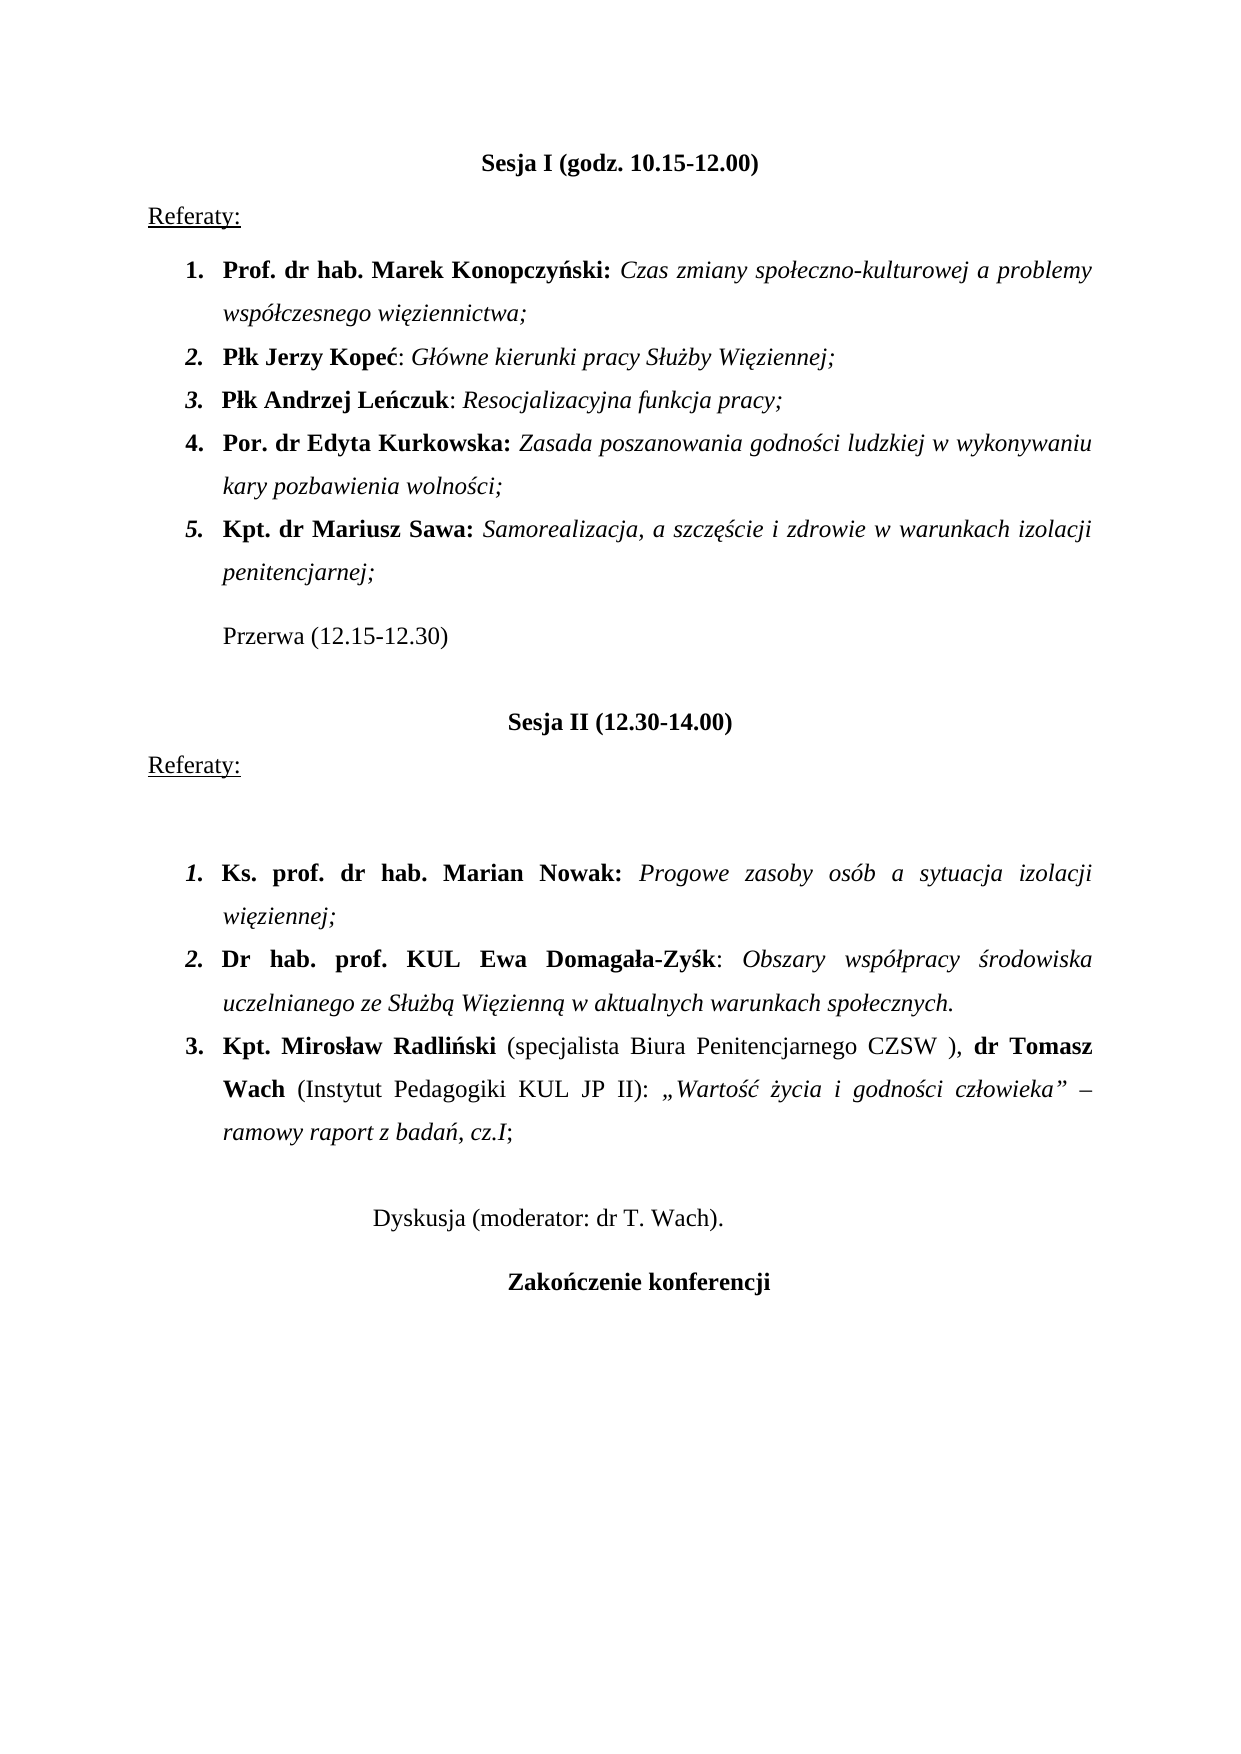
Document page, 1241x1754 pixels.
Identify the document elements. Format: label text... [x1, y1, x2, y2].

text Sesja I (godz. 10.15-12.00) [148, 148, 1093, 176]
list Płk Andrzej Leńczuk: Resocjalizacyjna funkcja pracy; [185, 385, 1093, 413]
list Por. dr Edyta Kurkowska: Zasada poszanowania godności ludzkiej w wykonywaniu kary pozbawienia wolności; [185, 428, 1093, 500]
list Ks. prof. dr hab. Marian Nowak: Progowe zasoby osób a sytuacja izolacji więziennej; [185, 858, 1093, 930]
list Płk Jerzy Kopeć: Główne kierunki pracy Służby Więziennej; [185, 342, 1093, 370]
text Referaty: [148, 201, 1093, 230]
list Kpt. dr Mariusz Sawa: Samorealizacja, a szczęście i zdrowie w warunkach izolacji penitencjarnej; [185, 514, 1093, 586]
list Kpt. Mirosław Radliński (specjalista Biura Penitencjarnego CZSW ), dr Tomasz Wach (Instytut Pedagogiki KUL JP II): „Wartość życia i godności człowieka” – ramowy raport z badań, cz.I; [185, 1031, 1093, 1146]
text Przerwa (12.15-12.30) [223, 621, 1093, 650]
text Sesja II (12.30-14.00) [148, 707, 1093, 736]
list Dyskusja (moderator: dr T. Wach). [223, 1203, 1093, 1232]
text Referaty: [148, 751, 1093, 779]
list Prof. dr hab. Marek Konopczyński: Czas zmiany społeczno-kulturowej a problemy współczesnego więziennictwa; [185, 255, 1093, 327]
list Dr hab. prof. KUL Ewa Domagała-Zyśk: Obszary współpracy środowiska uczelnianego ze Służbą Więzienną w aktualnych warunkach społecznych. [185, 944, 1093, 1016]
text Zakończenie konferencji [185, 1267, 1093, 1296]
